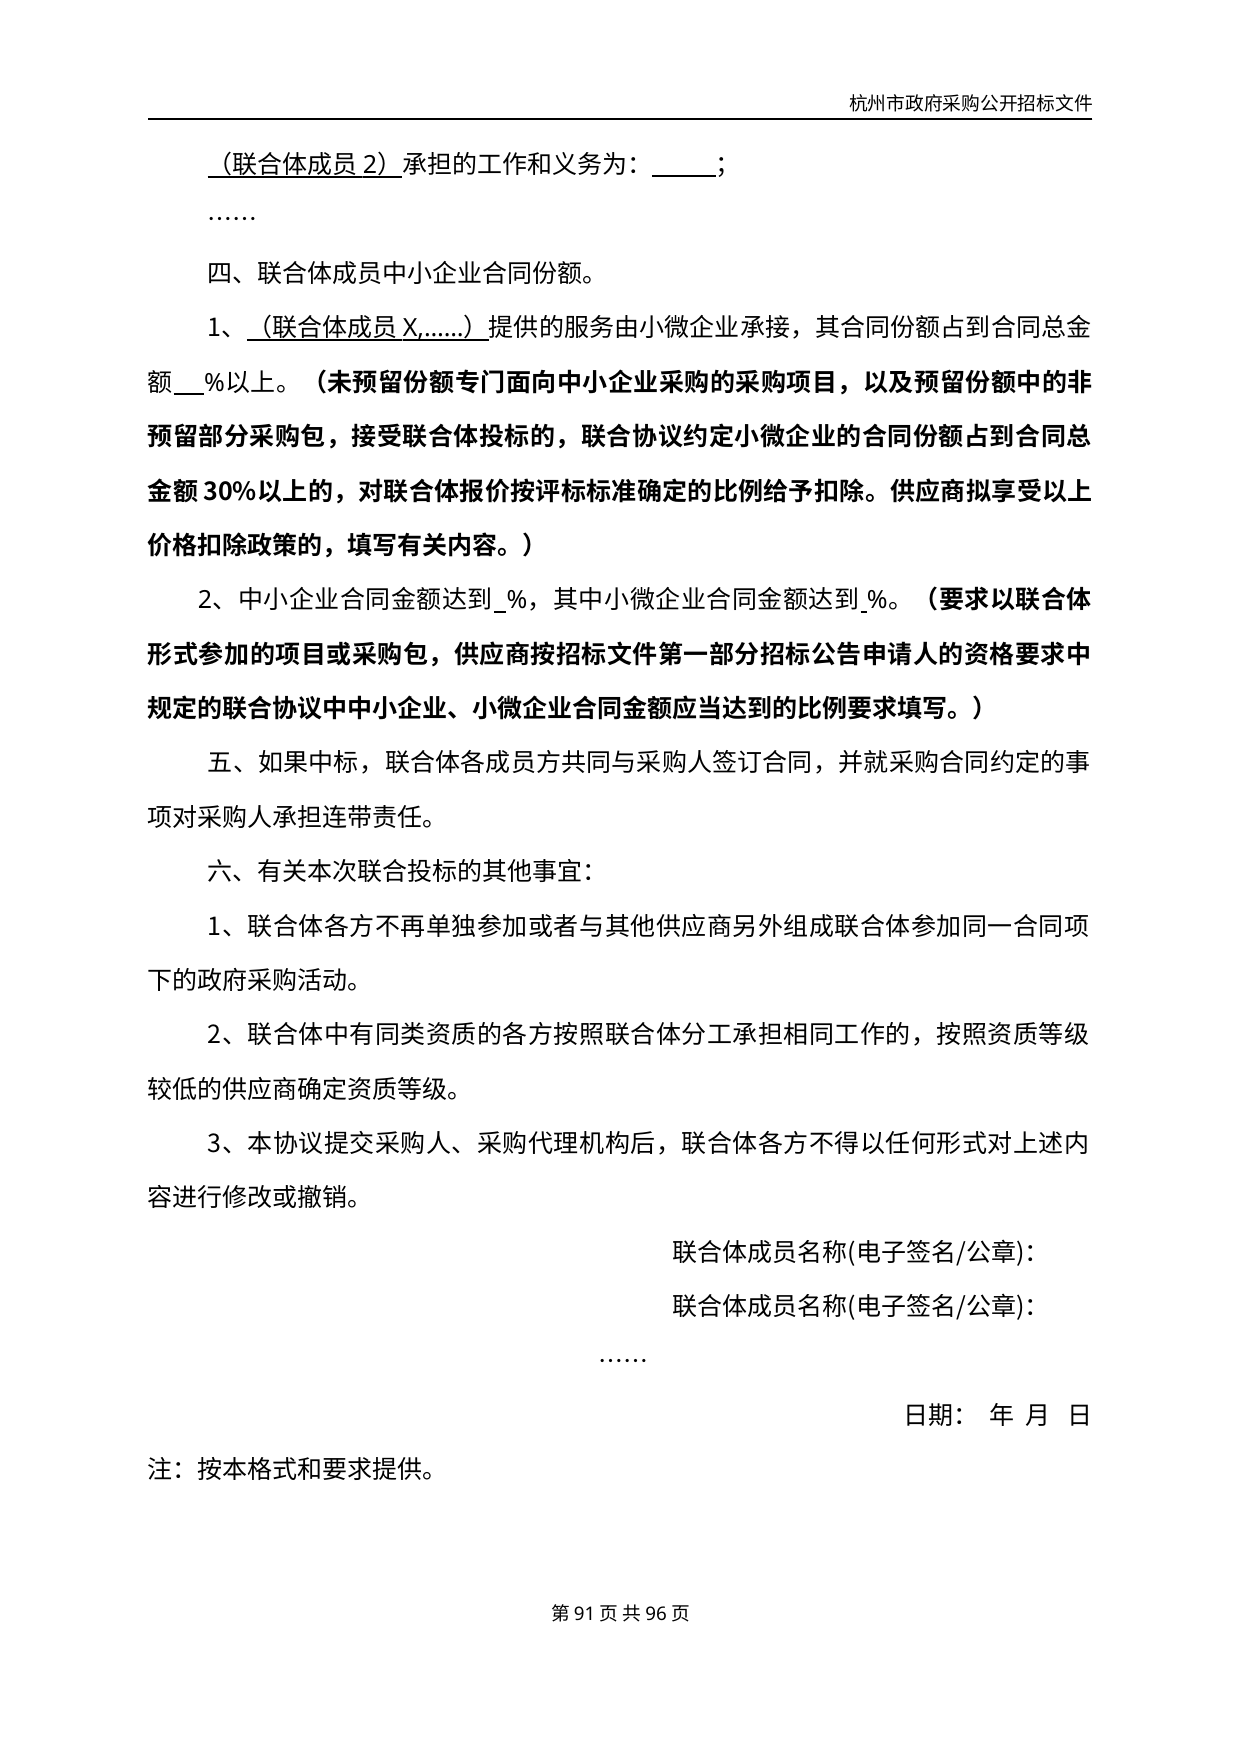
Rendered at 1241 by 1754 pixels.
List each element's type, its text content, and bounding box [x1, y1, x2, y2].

text （联合体成员2）承担的工作和义务为： ； [148, 145, 1092, 181]
text 联合体成员名称(电子签名/公章)： [148, 1232, 1092, 1268]
text 1、联合体各方不再单独参加或者与其他供应商另外组成联合体参加同一合同项下的政府采购活动。 [148, 906, 1092, 997]
text 1、（联合体成员X,……）提供的服务由小微企业承接，其合同份额占到合同总金额 %以上。（未预留份额专门面向中小企业采购的采购项目，以及预留份额中的非预留部分采购包，接受联合体投标的，联合协议约定小微企业的合同份额占到合同总金额30%以上的，对联合体报价按评标标准确定的比例给予扣除。供应商拟享受以上价格扣除政策的，填写有关内容。） [148, 308, 1092, 562]
text 注：按本格式和要求提供。 [148, 1450, 1049, 1486]
text 五、如果中标，联合体各成员方共同与采购人签订合同，并就采购合同约定的事项对采购人承担连带责任。 [148, 743, 1092, 833]
text …… [148, 1341, 992, 1377]
text 2、中小企业合同金额达到 %，其中小微企业合同金额达到 %。（要求以联合体形式参加的项目或采购包，供应商按招标文件第一部分招标公告申请人的资格要求中规定的联合协议中中小企业、小微企业合同金额应当达到的比例要求填写。） [148, 580, 1092, 725]
text …… [148, 199, 1092, 235]
text 六、有关本次联合投标的其他事宜： [148, 852, 1092, 888]
text 联合体成员名称(电子签名/公章)： [148, 1287, 1092, 1323]
text 日期： 年 月 日 [148, 1395, 1092, 1432]
text 2、联合体中有同类资质的各方按照联合体分工承担相同工作的，按照资质等级较低的供应商确定资质等级。 [148, 1015, 1092, 1105]
text 四、联合体成员中小企业合同份额。 [148, 253, 1092, 290]
text 3、本协议提交采购人、采购代理机构后，联合体各方不得以任何形式对上述内容进行修改或撤销。 [148, 1123, 1092, 1214]
